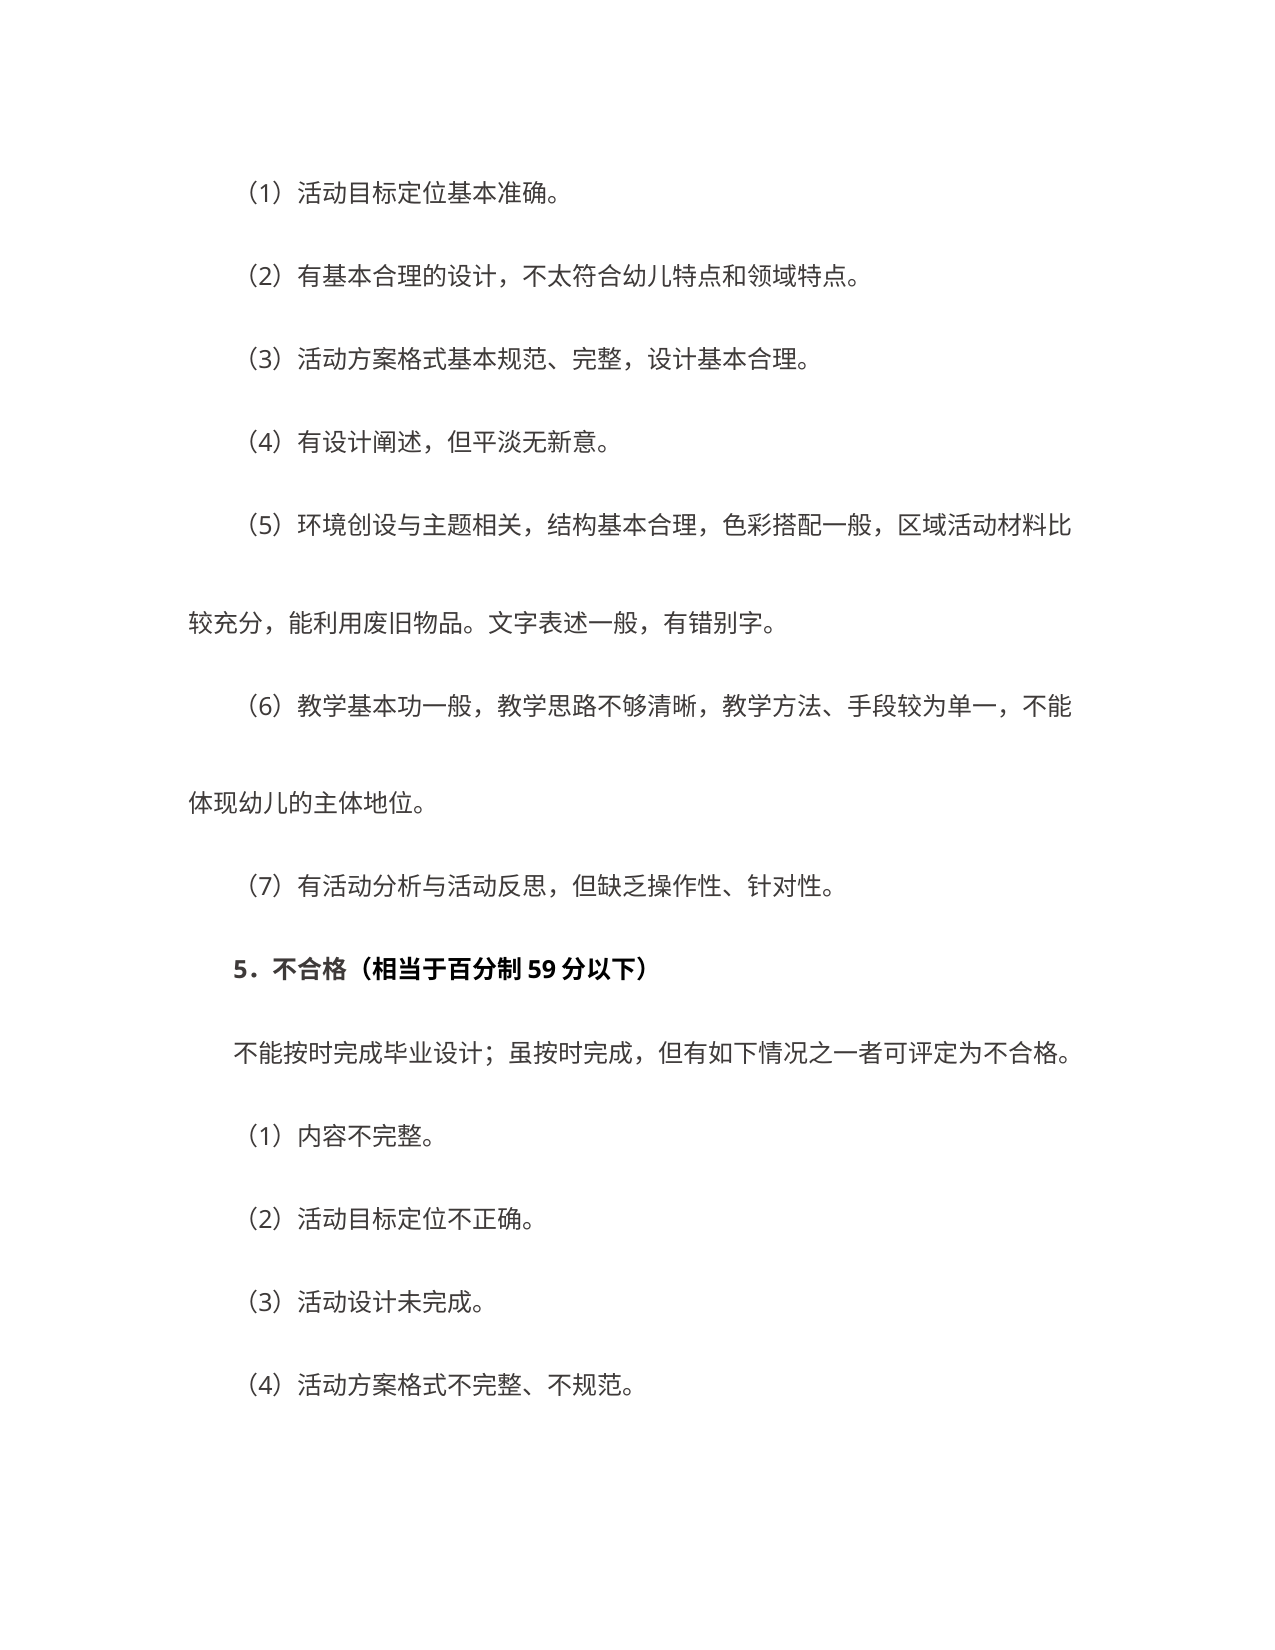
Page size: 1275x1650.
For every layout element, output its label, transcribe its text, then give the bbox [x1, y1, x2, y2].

text （6）教学基本功一般，教学思路不够清晰，教学方法、手段较为单一，不能体现幼儿的主体地位。 [188, 672, 1087, 834]
text （4）有设计阐述，但平淡无新意。 [188, 408, 1087, 473]
text （4）活动方案格式不完整、不规范。 [188, 1351, 1087, 1416]
text （3）活动方案格式基本规范、完整，设计基本合理。 [188, 325, 1087, 390]
text （1）内容不完整。 [188, 1102, 1087, 1167]
text （5）环境创设与主题相关，结构基本合理，色彩搭配一般，区域活动材料比较充分，能利用废旧物品。文字表述一般，有错别字。 [188, 491, 1087, 654]
text （1）活动目标定位基本准确。 [188, 159, 1087, 224]
text （3）活动设计未完成。 [188, 1268, 1087, 1333]
text 5．不合格（相当于百分制59分以下） [188, 936, 1087, 1001]
text （2）活动目标定位不正确。 [188, 1185, 1087, 1250]
text 不能按时完成毕业设计；虽按时完成，但有如下情况之一者可评定为不合格。 [188, 1019, 1087, 1084]
text （7）有活动分析与活动反思，但缺乏操作性、针对性。 [188, 852, 1087, 917]
text （2）有基本合理的设计，不太符合幼儿特点和领域特点。 [188, 242, 1087, 307]
